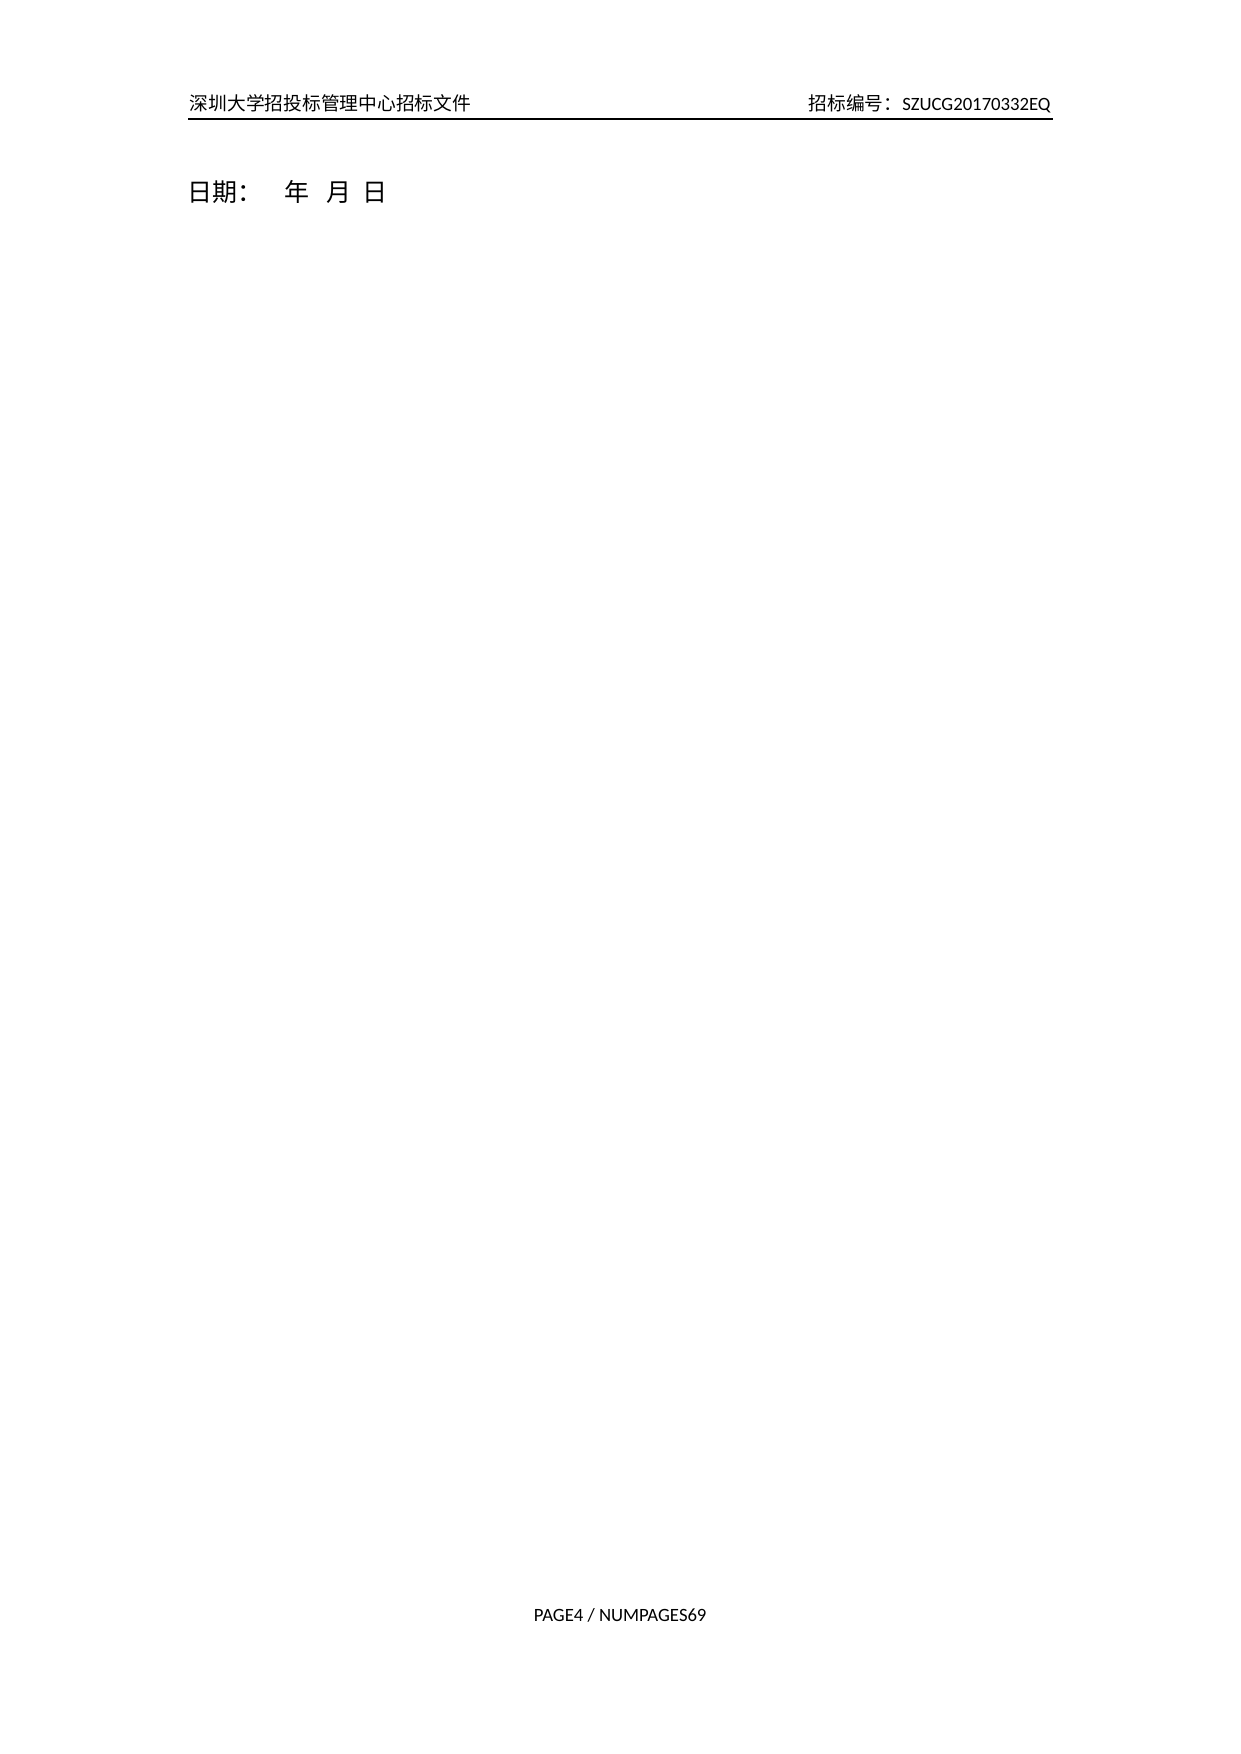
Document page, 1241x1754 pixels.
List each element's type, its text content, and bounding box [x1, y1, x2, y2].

subtitle 日期： 年 月 日 [187, 158, 1053, 223]
